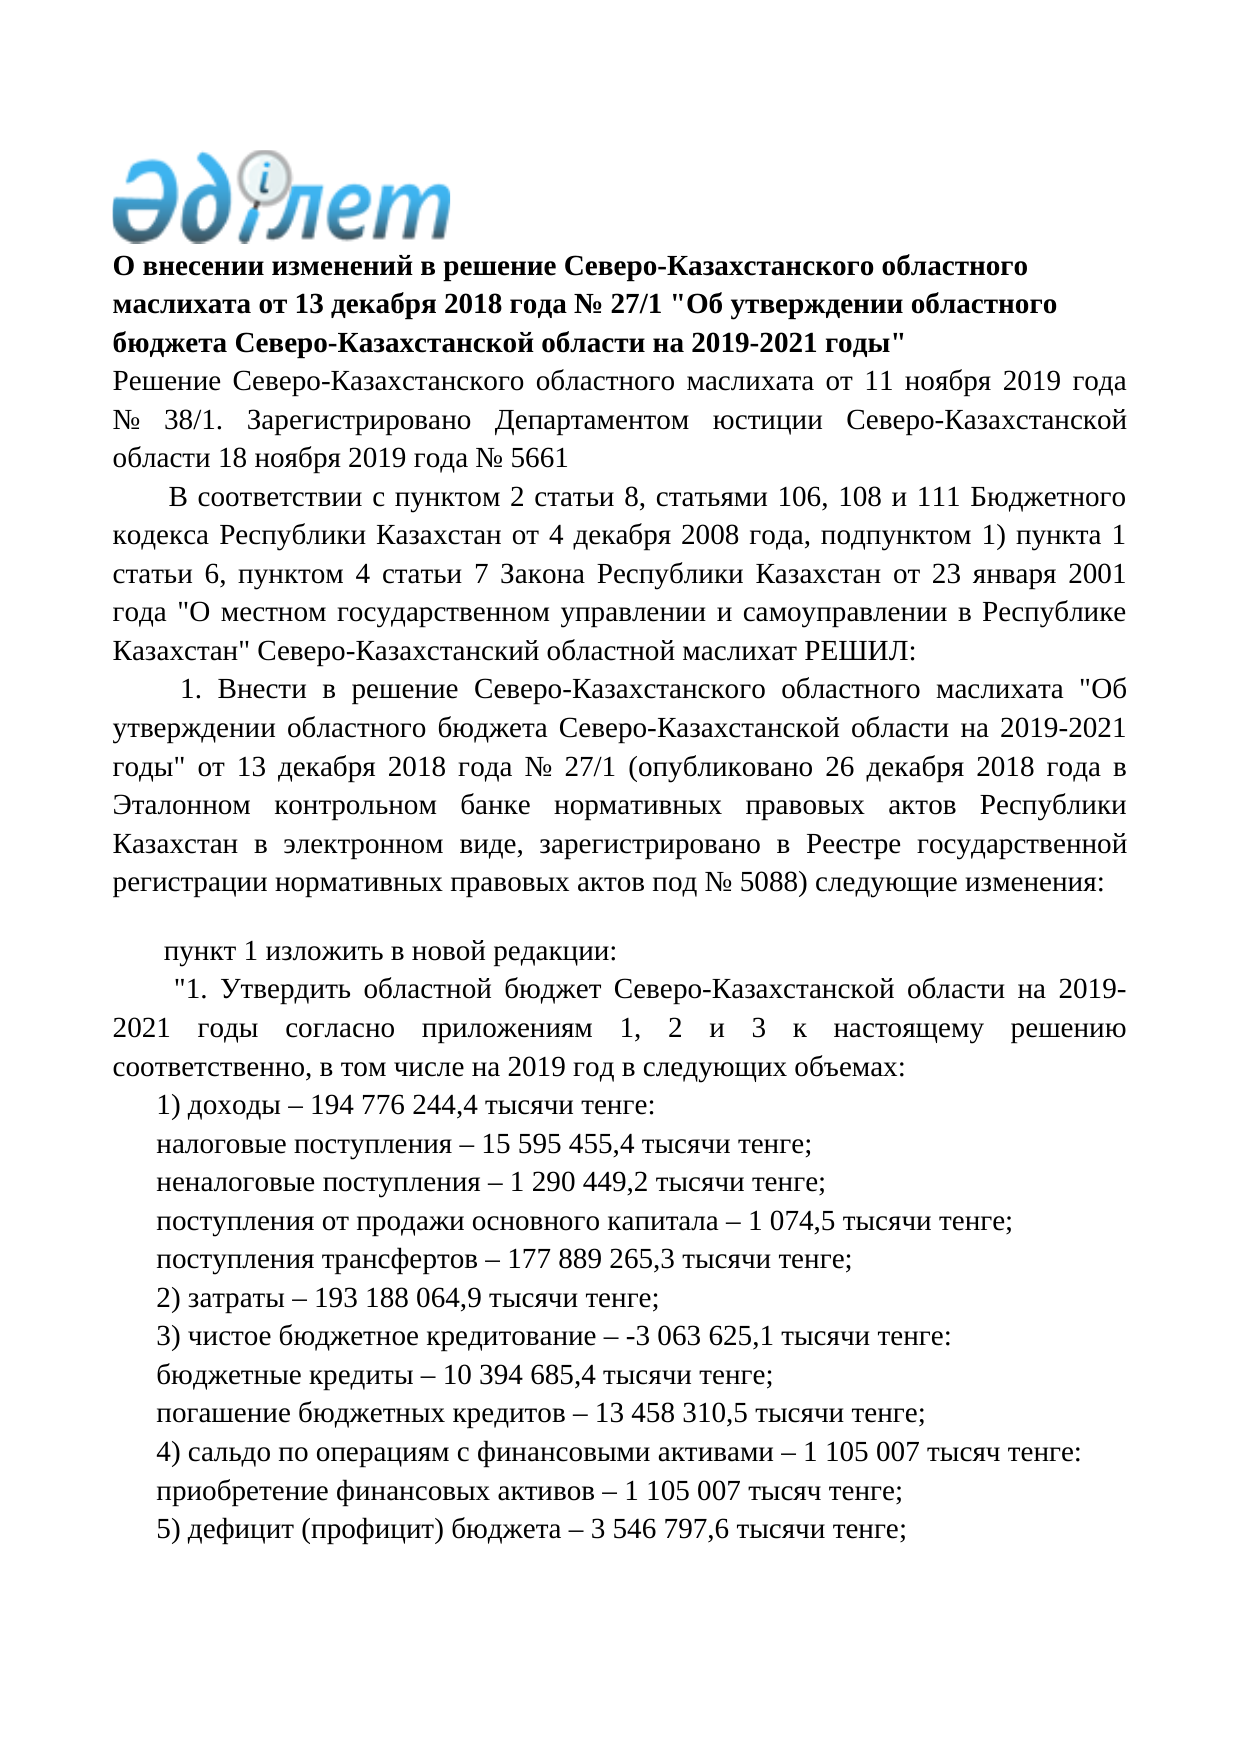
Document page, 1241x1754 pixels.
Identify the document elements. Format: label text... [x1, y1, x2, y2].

text неналоговые поступления – 1 290 449,2 тысячи тенге; [112, 1164, 1128, 1198]
text 5) дефицит (профицит) бюджета – 3 546 797,6 тысячи тенге; [112, 1511, 1128, 1545]
text 4) сальдо по операциям с финансовыми активами – 1 105 007 тысяч тенге: [112, 1434, 1128, 1468]
text пункт 1 изложить в новой редакции: [112, 933, 1128, 967]
picture [112, 150, 451, 244]
text поступления от продажи основного капитала – 1 074,5 тысячи тенге; [112, 1203, 1128, 1236]
text 3) чистое бюджетное кредитование – -3 063 625,1 тысячи тенге: [112, 1318, 1128, 1352]
text поступления трансфертов – 177 889 265,3 тысячи тенге; [112, 1241, 1128, 1275]
text приобретение финансовых активов – 1 105 007 тысяч тенге; [112, 1473, 1128, 1506]
text налоговые поступления – 15 595 455,4 тысячи тенге; [112, 1126, 1128, 1159]
text О внесении изменений в решение Северо-Казахстанского областного маслихата от 13 декабря 2018 года № 27/1 "Об утверждении областного бюджета Северо-Казахстанской области на 2019-2021 годы" [112, 248, 1128, 358]
text 1) доходы – 194 776 244,4 тысячи тенге: [112, 1087, 1128, 1121]
text В соответствии с пунктом 2 статьи 8, статьями 106, 108 и 111 Бюджетного кодекса Республики Казахстан от 4 декабря 2008 года, подпунктом 1) пункта 1 статьи 6, пунктом 4 статьи 7 Закона Республики Казахстан от 23 января 2001 года "О местном государственном управлении и самоуправлении в Республике Казахстан" Северо-Казахстанский областной маслихат РЕШИЛ: [112, 479, 1128, 667]
text "1. Утвердить областной бюджет Северо-Казахстанской области на 2019-2021 годы согласно приложениям 1, 2 и 3 к настоящему решению соответственно, в том числе на 2019 год в следующих объемах: [112, 972, 1128, 1082]
text погашение бюджетных кредитов – 13 458 310,5 тысячи тенге; [112, 1396, 1128, 1429]
text Решение Северо-Казахстанского областного маслихата от 11 ноября 2019 года № 38/1. Зарегистрировано Департаментом юстиции Северо-Казахстанской области 18 ноября 2019 года № 5661 [112, 363, 1128, 474]
text 1. Внести в решение Северо-Казахстанского областного маслихата "Об утверждении областного бюджета Северо-Казахстанской области на 2019-2021 годы" от 13 декабря 2018 года № 27/1 (опубликовано 26 декабря 2018 года в Эталонном контрольном банке нормативных правовых актов Республики Казахстан в электронном виде, зарегистрировано в Реестре государственной регистрации нормативных правовых актов под № 5088) следующие изменения: [112, 672, 1128, 898]
text 2) затраты – 193 188 064,9 тысячи тенге; [112, 1280, 1128, 1313]
text бюджетные кредиты – 10 394 685,4 тысячи тенге; [112, 1357, 1128, 1391]
